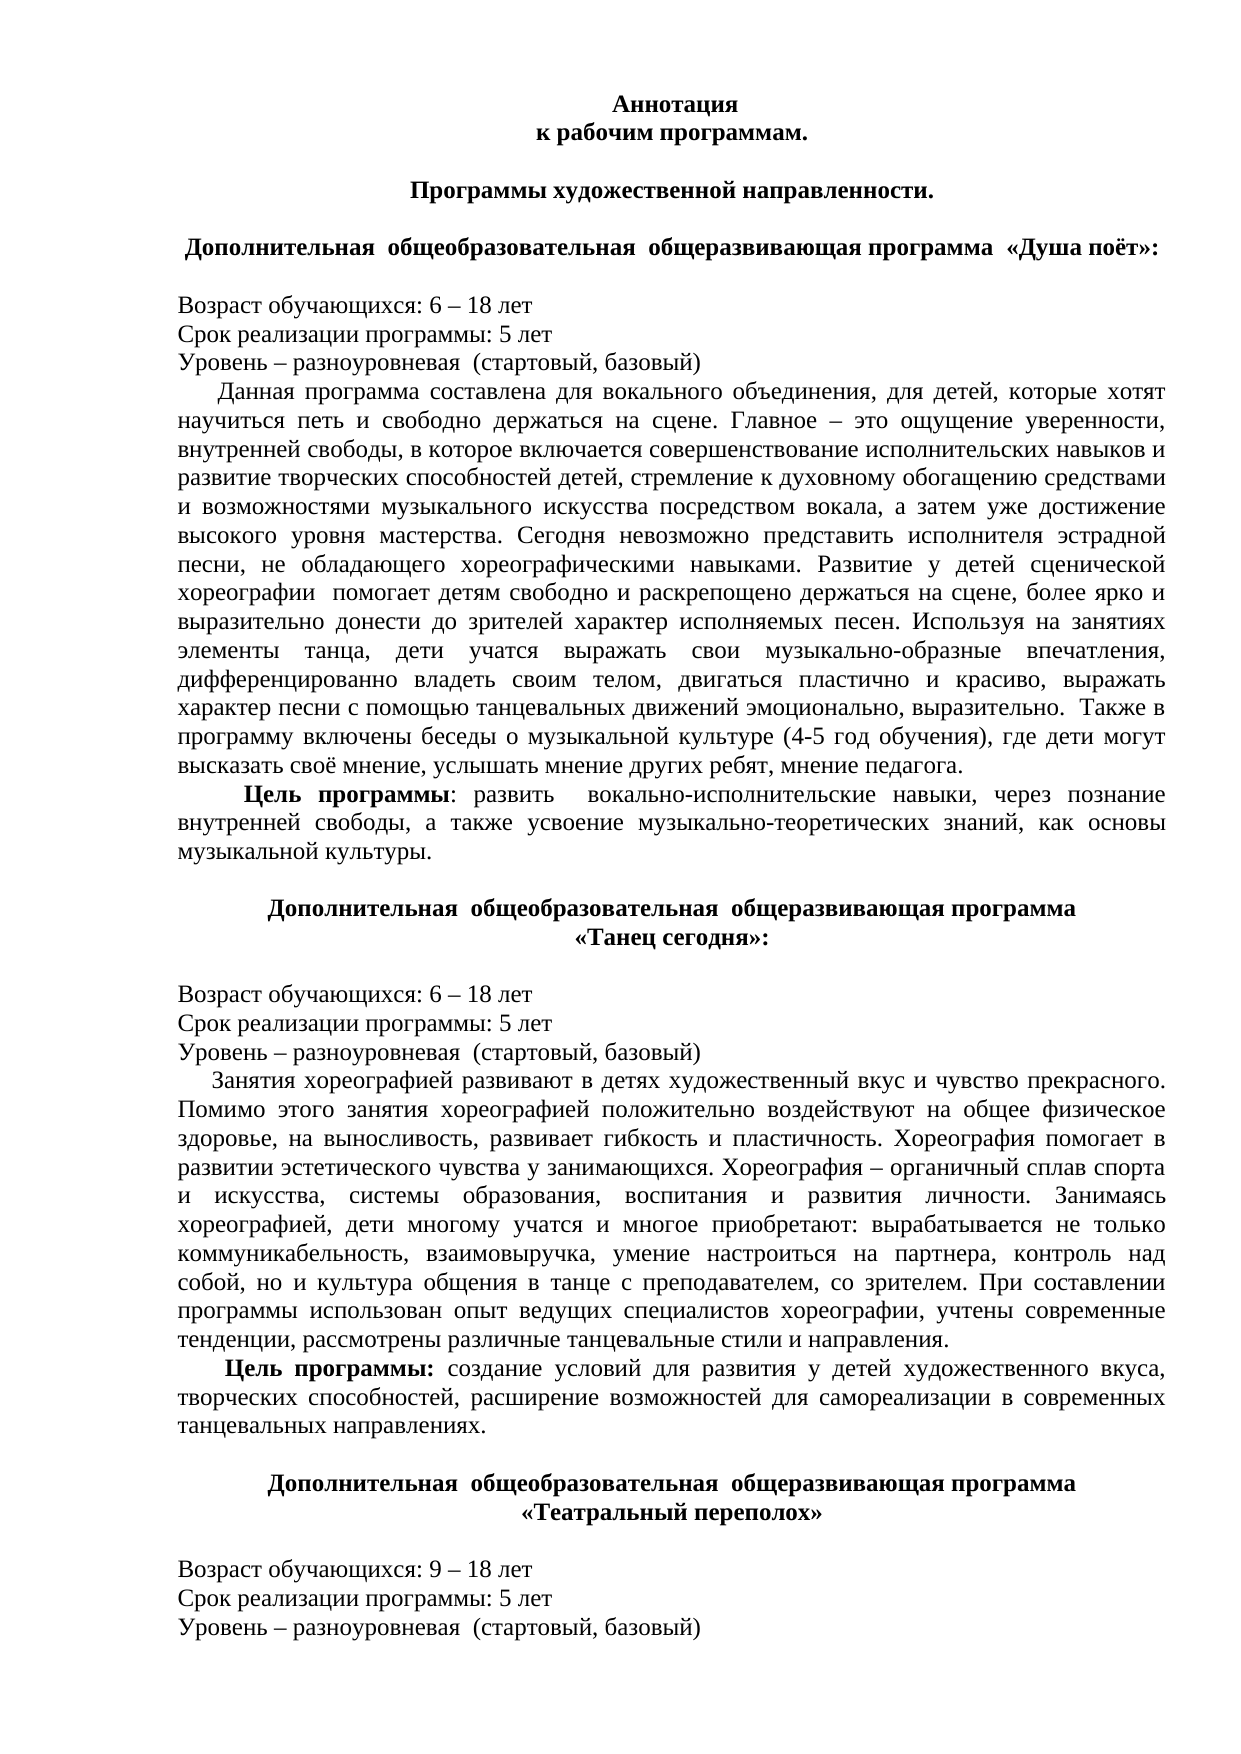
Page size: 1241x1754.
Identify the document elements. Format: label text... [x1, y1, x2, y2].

text Срок реализации программы: 5 лет [177, 319, 1167, 347]
text Дополнительная общеобразовательная общеразвивающая программа [177, 893, 1167, 922]
text «Театральный переполох» [177, 1497, 1167, 1525]
text Программы художественной направленности. [177, 175, 1167, 204]
text Срок реализации программы: 5 лет [177, 1008, 1167, 1037]
text Дополнительная общеобразовательная общеразвивающая программа «Душа поёт»: [177, 232, 1167, 261]
text Уровень – разноуровневая (стартовый, базовый) [177, 347, 1167, 376]
text Возраст обучающихся: 9 – 18 лет [177, 1554, 1167, 1583]
text Уровень – разноуровневая (стартовый, базовый) [177, 1612, 1167, 1640]
text Цель программы: создание условий для развития у детей художественного вкуса, творческих способностей, расширение возможностей для самореализации в современных танцевальных направлениях. [177, 1353, 1167, 1439]
text «Танец сегодня»: [177, 922, 1167, 950]
text Аннотация [177, 89, 1167, 117]
text Дополнительная общеобразовательная общеразвивающая программа [177, 1468, 1167, 1497]
text Возраст обучающихся: 6 – 18 лет [177, 979, 1167, 1008]
text к рабочим программам. [177, 117, 1167, 146]
text Уровень – разноуровневая (стартовый, базовый) [177, 1037, 1167, 1065]
text Срок реализации программы: 5 лет [177, 1583, 1167, 1612]
text Цель программы: развить вокально-исполнительские навыки, через познание внутренней свободы, а также усвоение музыкально-теоретических знаний, как основы музыкальной культуры. [177, 779, 1167, 865]
text Занятия хореографией развивают в детях художественный вкус и чувство прекрасного. Помимо этого занятия хореографией положительно воздействуют на общее физическое здоровье, на выносливость, развивает гибкость и пластичность. Хореография помогает в развитии эстетического чувства у занимающихся. Хореография – органичный сплав спорта и искусства, системы образования, воспитания и развития личности. Занимаясь хореографией, дети многому учатся и многое приобретают: вырабатывается не только коммуникабельность, взаимовыручка, умение настроиться на партнера, контроль над собой, но и культура общения в танце с преподавателем, со зрителем. При составлении программы использован опыт ведущих специалистов хореографии, учтены современные тенденции, рассмотрены различные танцевальные стили и направления. [177, 1065, 1167, 1353]
text Данная программа составлена для вокального объединения, для детей, которые хотят научиться петь и свободно держаться на сцене. Главное – это ощущение уверенности, внутренней свободы, в которое включается совершенствование исполнительских навыков и развитие творческих способностей детей, стремление к духовному обогащению средствами и возможностями музыкального искусства посредством вокала, а затем уже достижение высокого уровня мастерства. Сегодня невозможно представить исполнителя эстрадной песни, не обладающего хореографическими навыками. Развитие у детей сценической хореографии помогает детям свободно и раскрепощено держаться на сцене, более ярко и выразительно донести до зрителей характер исполняемых песен. Используя на занятиях элементы танца, дети учатся выражать свои музыкально-образные впечатления, дифференцированно владеть своим телом, двигаться пластично и красиво, выражать характер песни с помощью танцевальных движений эмоционально, выразительно. Также в программу включены беседы о музыкальной культуре (4-5 год обучения), где дети могут высказать своё мнение, услышать мнение других ребят, мнение педагога. [177, 376, 1167, 779]
text Возраст обучающихся: 6 – 18 лет [177, 290, 1167, 319]
